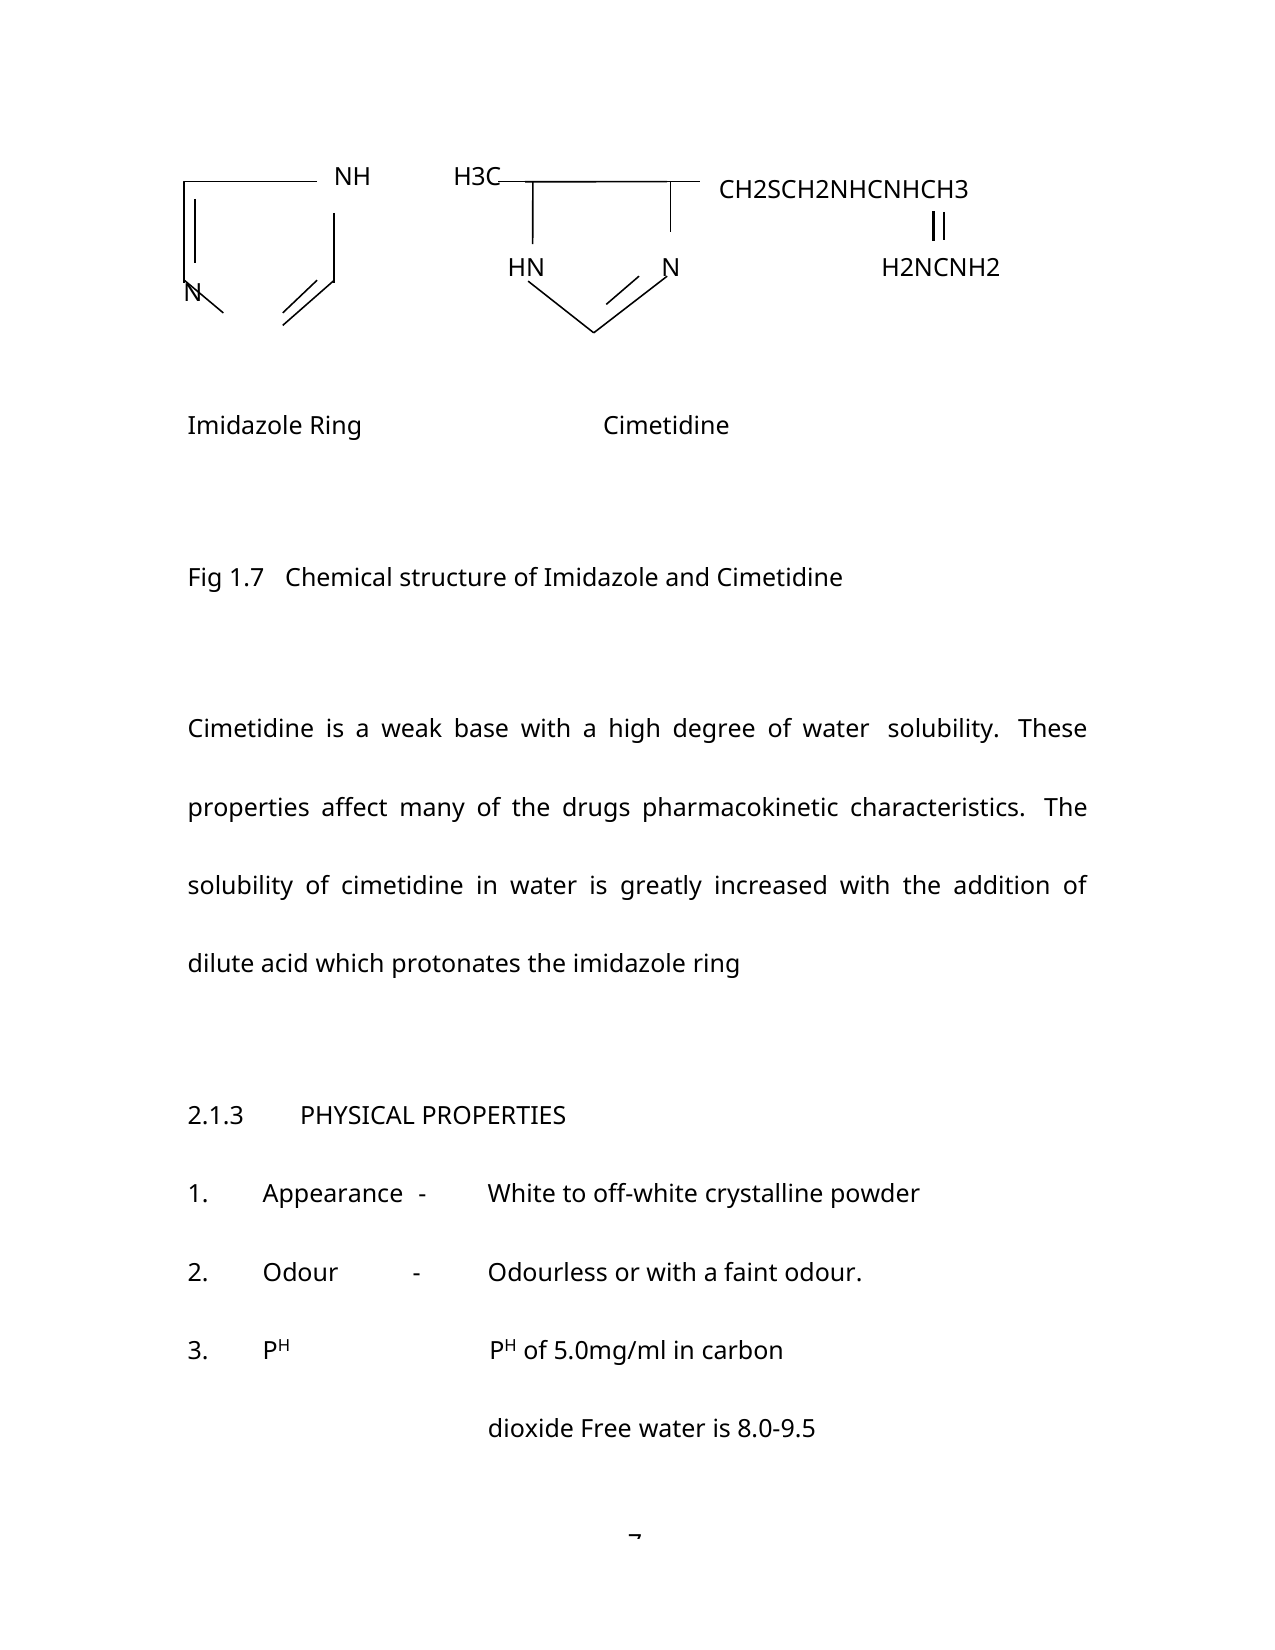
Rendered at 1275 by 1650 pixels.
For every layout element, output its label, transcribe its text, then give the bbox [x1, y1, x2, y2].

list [187, 1333, 852, 1445]
text Cimetidine is a weak base with a high degree of water solubility. These properties affect many of the drugs pharmacokinetic characteristics. The solubility of cimetidine in water is greatly increased with the addition of dilute acid which protonates the imidazole ring [187, 711, 1088, 980]
text Fig 1.7 Chemical structure of Imidazole and Cimetidine [187, 559, 1271, 593]
text Imidazole Ring Cimetidine [187, 407, 1271, 441]
list PHYSICAL PROPERTIES [187, 1097, 1271, 1131]
text CH2SCH2NHCNHCH3 [718, 172, 1271, 206]
list Appearance - White to off-white crystalline powder [187, 1176, 1271, 1210]
text HN N H2NCNH2 [507, 250, 1271, 284]
text NH H3C [333, 159, 503, 193]
list Odour - Odourless or with a faint odour. [187, 1254, 1271, 1288]
